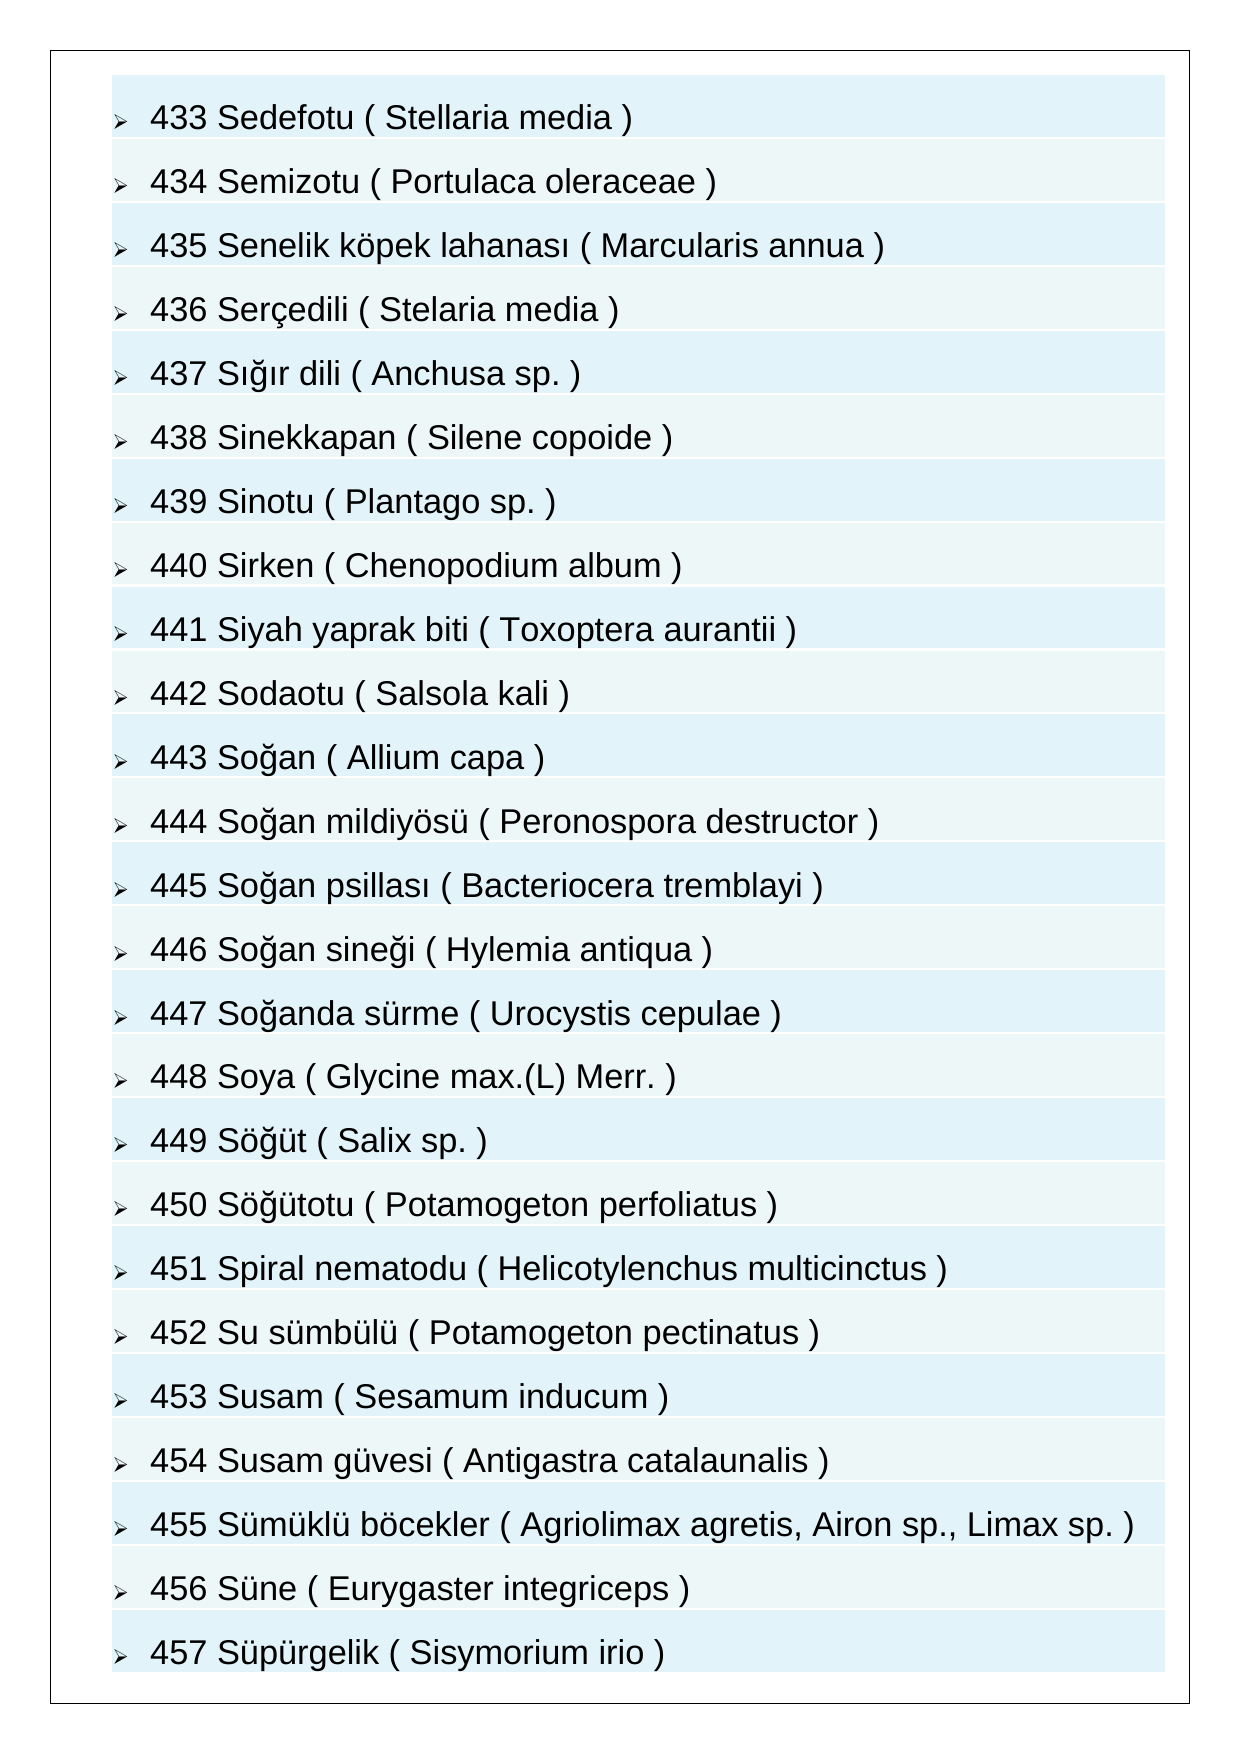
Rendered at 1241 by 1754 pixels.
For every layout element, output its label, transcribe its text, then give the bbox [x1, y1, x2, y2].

list 440 Sirken ( Chenopodium album ) [112, 523, 1165, 584]
list 446 Soğan sineği ( Hylemia antiqua ) [112, 906, 1165, 968]
list 442 Sodaotu ( Salsola kali ) [112, 651, 1165, 712]
list 457 Süpürgelik ( Sisymorium irio ) [112, 1610, 1165, 1672]
list 451 Spiral nematodu ( Helicotylenchus multicinctus ) [112, 1226, 1165, 1288]
list 444 Soğan mildiyösü ( Peronospora destructor ) [112, 778, 1165, 840]
list 437 Sığır dili ( Anchusa sp. ) [112, 331, 1165, 393]
list 454 Susam güvesi ( Antigastra catalaunalis ) [112, 1418, 1165, 1480]
list 436 Serçedili ( Stelaria media ) [112, 267, 1165, 329]
list 435 Senelik köpek lahanası ( Marcularis annua ) [112, 203, 1165, 265]
list 449 Söğüt ( Salix sp. ) [112, 1098, 1165, 1160]
list 439 Sinotu ( Plantago sp. ) [112, 459, 1165, 521]
list 447 Soğanda sürme ( Urocystis cepulae ) [112, 970, 1165, 1032]
list 441 Siyah yaprak biti ( Toxoptera aurantii ) [112, 587, 1165, 648]
list 433 Sedefotu ( Stellaria media ) [112, 75, 1165, 137]
list 434 Semizotu ( Portulaca oleraceae ) [112, 139, 1165, 201]
list 438 Sinekkapan ( Silene copoide ) [112, 395, 1165, 457]
list 445 Soğan psillası ( Bacteriocera tremblayi ) [112, 842, 1165, 904]
list 448 Soya ( Glycine max.(L) Merr. ) [112, 1034, 1165, 1096]
list 453 Susam ( Sesamum inducum ) [112, 1354, 1165, 1416]
list 450 Söğütotu ( Potamogeton perfoliatus ) [112, 1162, 1165, 1224]
list 456 Süne ( Eurygaster integriceps ) [112, 1546, 1165, 1608]
list 443 Soğan ( Allium capa ) [112, 714, 1165, 776]
list 455 Sümüklü böcekler ( Agriolimax agretis, Airon sp., Limax sp. ) [112, 1482, 1165, 1544]
list 452 Su sümbülü ( Potamogeton pectinatus ) [112, 1290, 1165, 1352]
